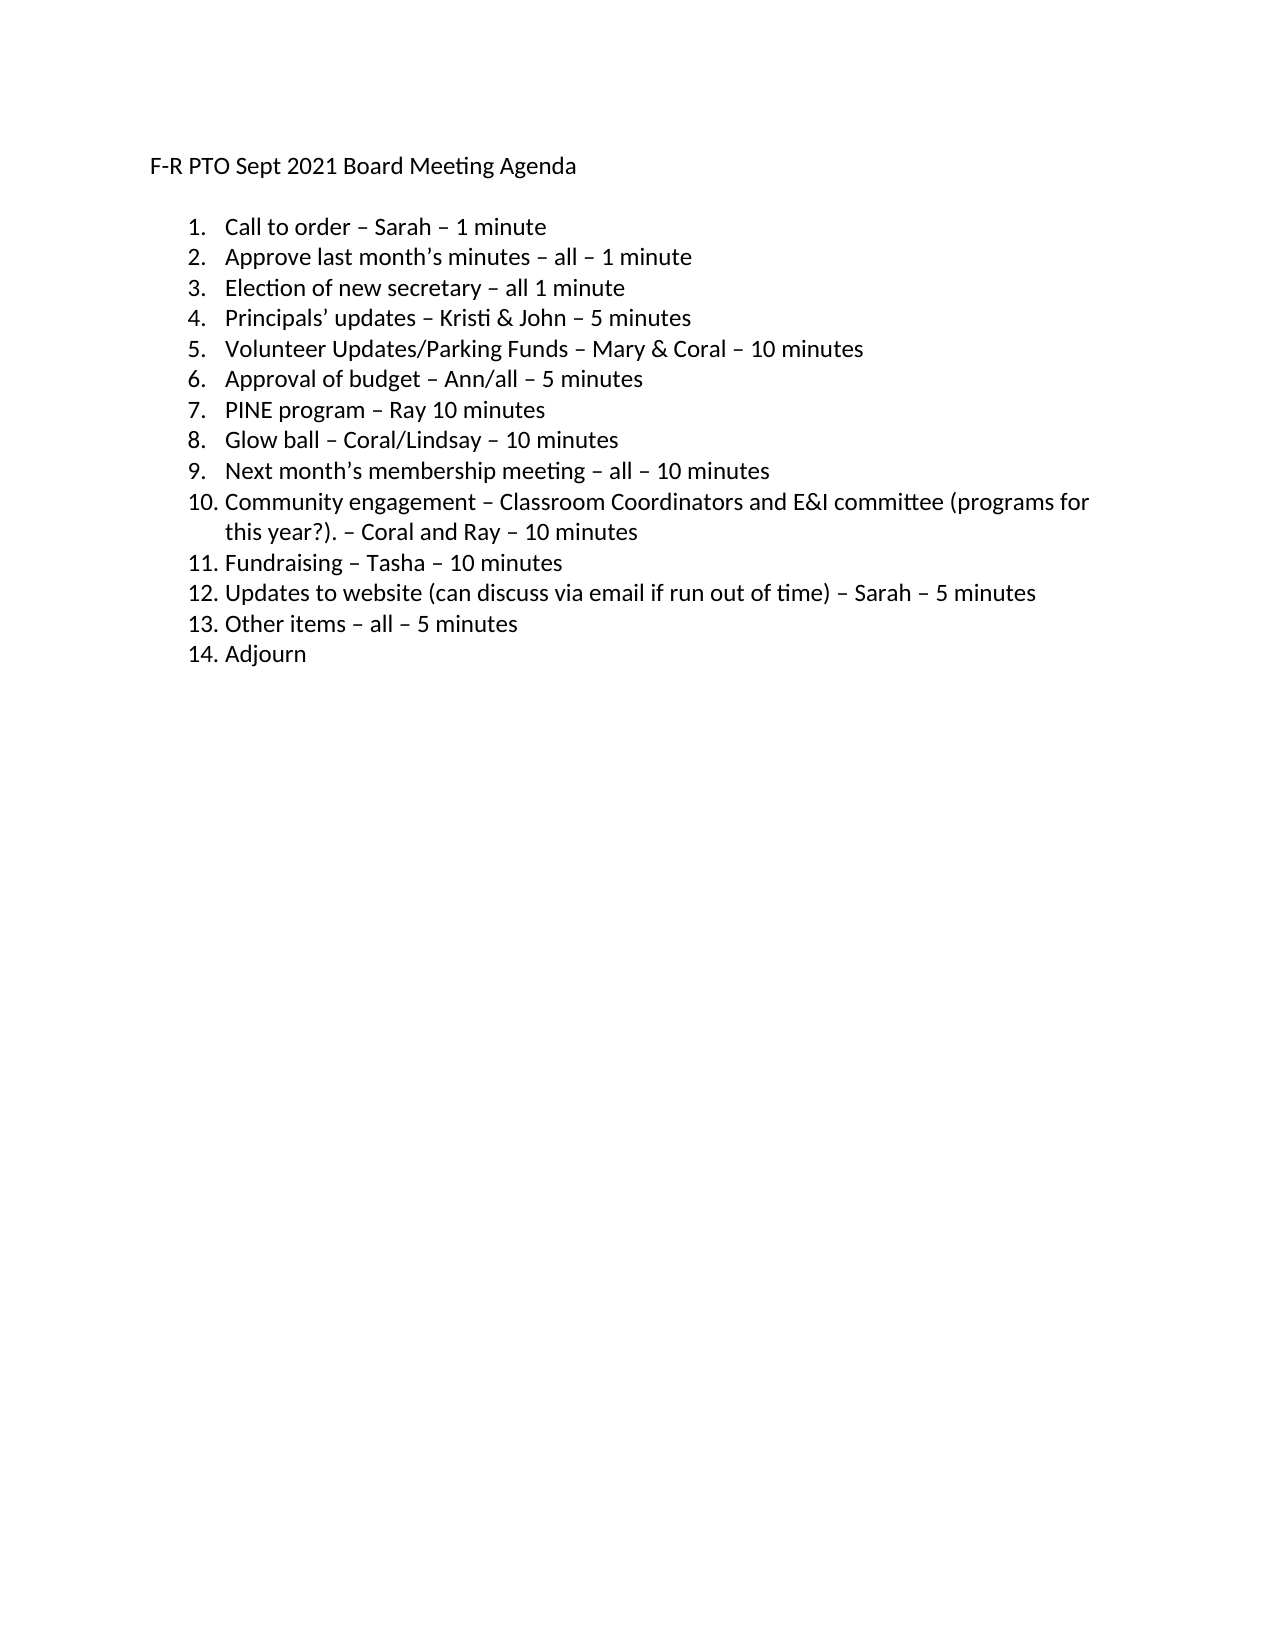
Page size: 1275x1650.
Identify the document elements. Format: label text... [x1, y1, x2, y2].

list Adjourn [187, 638, 1125, 669]
list Updates to website (can discuss via email if run out of time) – Sarah – 5 minutes [187, 577, 1125, 608]
list PINE program – Ray 10 minutes [187, 394, 1125, 425]
list Call to order – Sarah – 1 minute [187, 211, 1125, 242]
list Election of new secretary – all 1 minute [187, 272, 1125, 303]
list Approve last month’s minutes – all – 1 minute [187, 242, 1125, 272]
list Principals’ updates – Kristi & John – 5 minutes [187, 303, 1125, 333]
list Volunteer Updates/Parking Funds – Mary & Coral – 10 minutes [187, 333, 1125, 364]
list Glow ball – Coral/Lindsay – 10 minutes [187, 425, 1125, 455]
list Other items – all – 5 minutes [187, 608, 1125, 638]
list Approval of budget – Ann/all – 5 minutes [187, 364, 1125, 394]
list Fundraising – Tasha – 10 minutes [187, 547, 1125, 577]
list Community engagement – Classroom Coordinators and E&I committee (programs for this year?). – Coral and Ray – 10 minutes [187, 486, 1125, 547]
list Next month’s membership meeting – all – 10 minutes [187, 455, 1125, 486]
text F-R PTO Sept 2021 Board Meeting Agenda [150, 150, 1125, 181]
